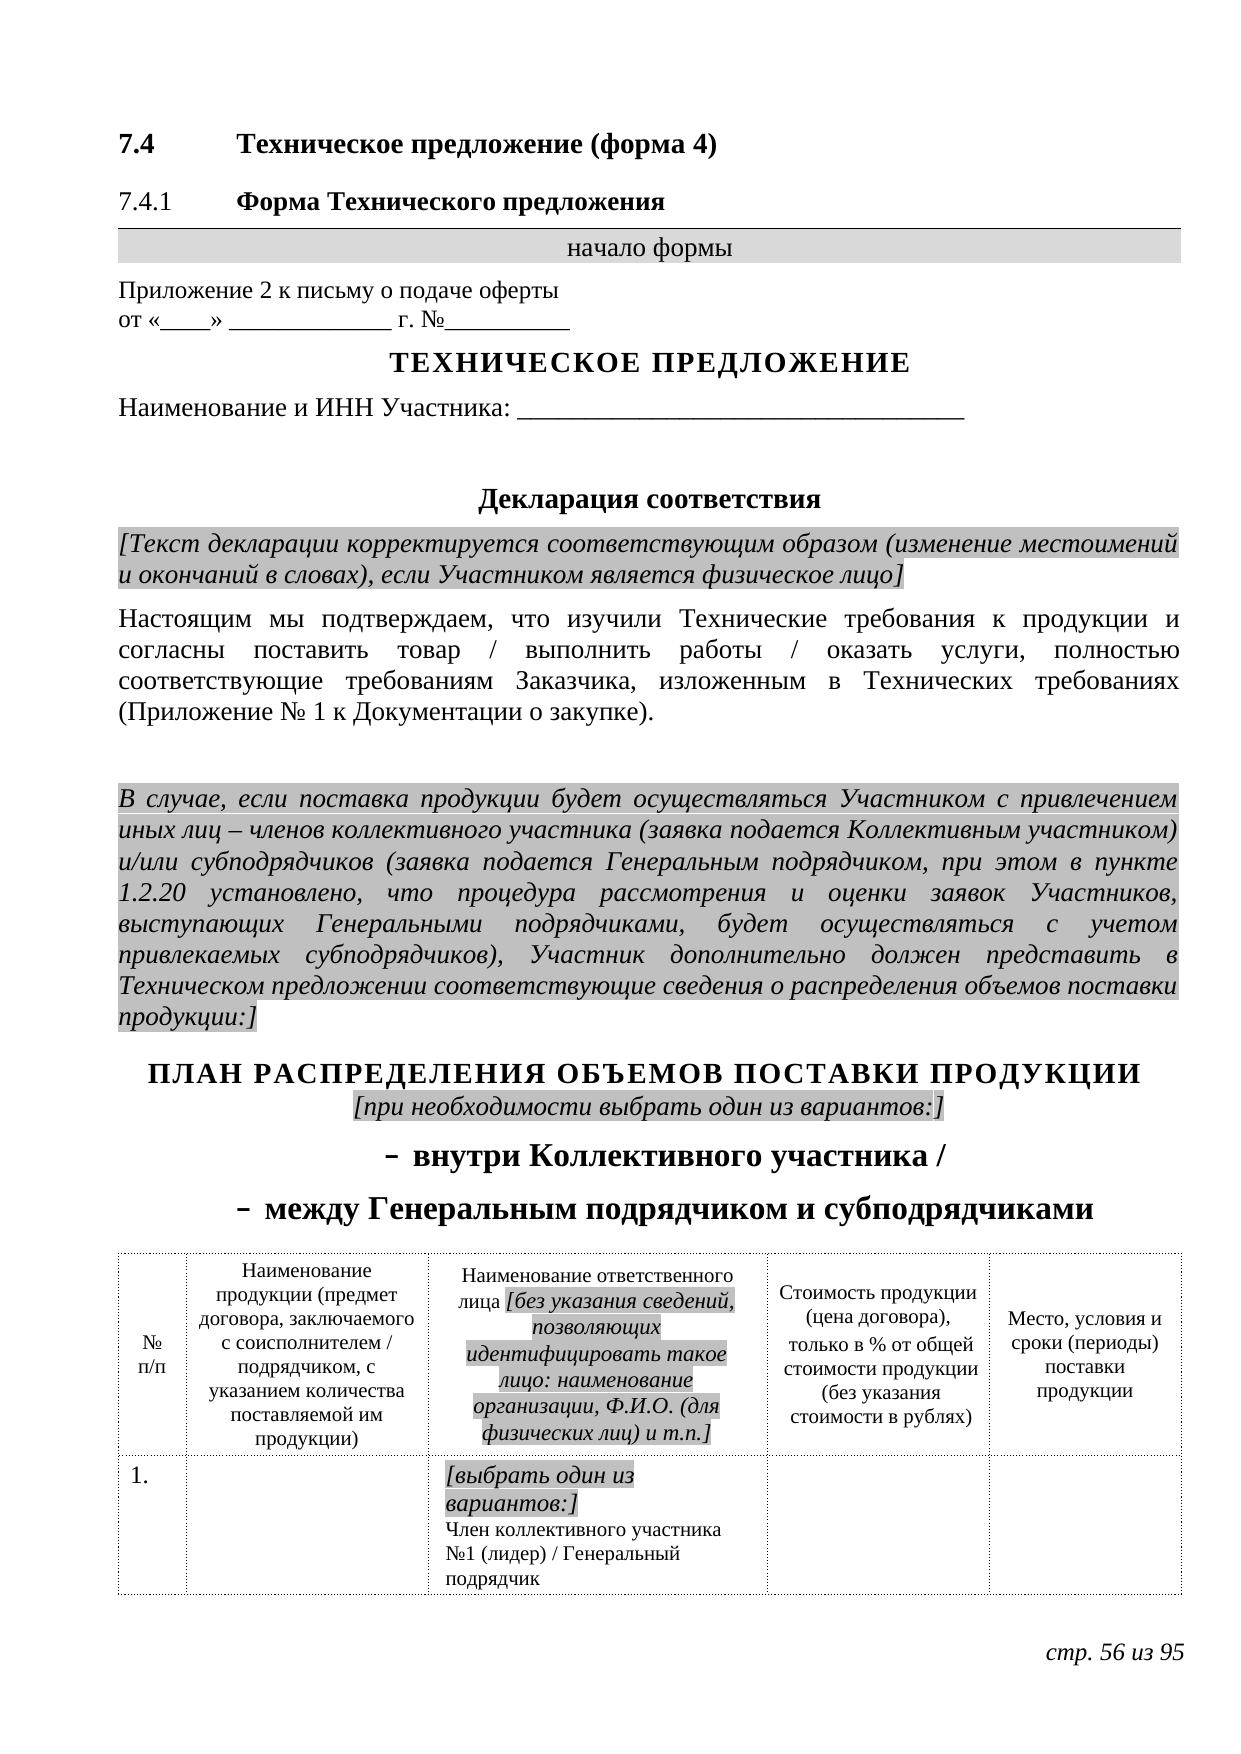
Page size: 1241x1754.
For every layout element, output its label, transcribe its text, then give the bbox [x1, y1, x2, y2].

table_cell [выбрать один из вариантов:] Член коллективного участника №1 (лидер) / Генеральный подрядчик [428, 1455, 768, 1594]
table_cell [989, 1455, 1181, 1594]
text В случае, если поставка продукции будет осуществляться Участником с привлечением иных лиц – членов коллективного участника (заявка подается Коллективным участником) и/или субподрядчиков (заявка подается Генеральным подрядчиком, при этом в пункте 1.2.20 установлено, что процедура рассмотрения и оценки заявок Участников, выступающих Генеральными подрядчиками, будет осуществляться с учетом привлекаемых субподрядчиков), Участник дополнительно должен представить в Техническом предложении соответствующие сведения о распределения объемов поставки продукции:] [118, 782, 1181, 1032]
table_header Стоимость продукции (цена договора), только в % от общей стоимости продукции (без указания стоимости в рублях) [768, 1253, 989, 1454]
text Декларация соответствия [118, 481, 1181, 514]
text Настоящим мы подтверждаем, что изучили Технические требования к продукции и согласны поставить товар / выполнить работы / оказать услуги, полностью соответствующие требованиям Заказчика, изложенным в Технических требованиях (Приложение № 1 к Документации о закупке). [118, 602, 1181, 726]
table_header Место, условия и сроки (периоды) поставки продукции [989, 1253, 1181, 1454]
text Приложение 2 к письму о подаче оферты от «____» _____________ г. №__________ [118, 275, 1181, 333]
text Наименование и ИНН Участника: _________________________________ [118, 391, 1181, 422]
table_cell [119, 1455, 186, 1594]
text начало формы [118, 229, 1181, 263]
table_cell [768, 1455, 989, 1594]
text [Текст декларации корректируется соответствующим образом (изменение местоимений и окончаний в словах), если Участником является физическое лицо] [904, 527, 1181, 589]
text План распределения объемов поставки продукции [при необходимости выбрать один из вариантов:] [118, 1057, 1181, 1121]
table_header Наименование ответственного лица [без указания сведений, позволяющих идентифицировать такое лицо: наименование организации, Ф.И.О. (для физических лиц) и т.п.] [428, 1253, 768, 1454]
table_header Наименование продукции (предмет договора, заключаемого с соисполнителем / подрядчиком, с указанием количества поставляемой им продукции) [186, 1253, 428, 1454]
subtitle Техническое предложение (форма 4) [118, 126, 1181, 160]
table_cell [186, 1455, 428, 1594]
text Техническое предложение [118, 345, 1181, 379]
table_header № п/п [119, 1253, 186, 1454]
list между Генеральным подрядчиком и субподрядчиками [148, 1187, 1181, 1228]
text Форма Технического предложения [118, 185, 1181, 216]
list внутри Коллективного участника / [148, 1134, 1181, 1174]
